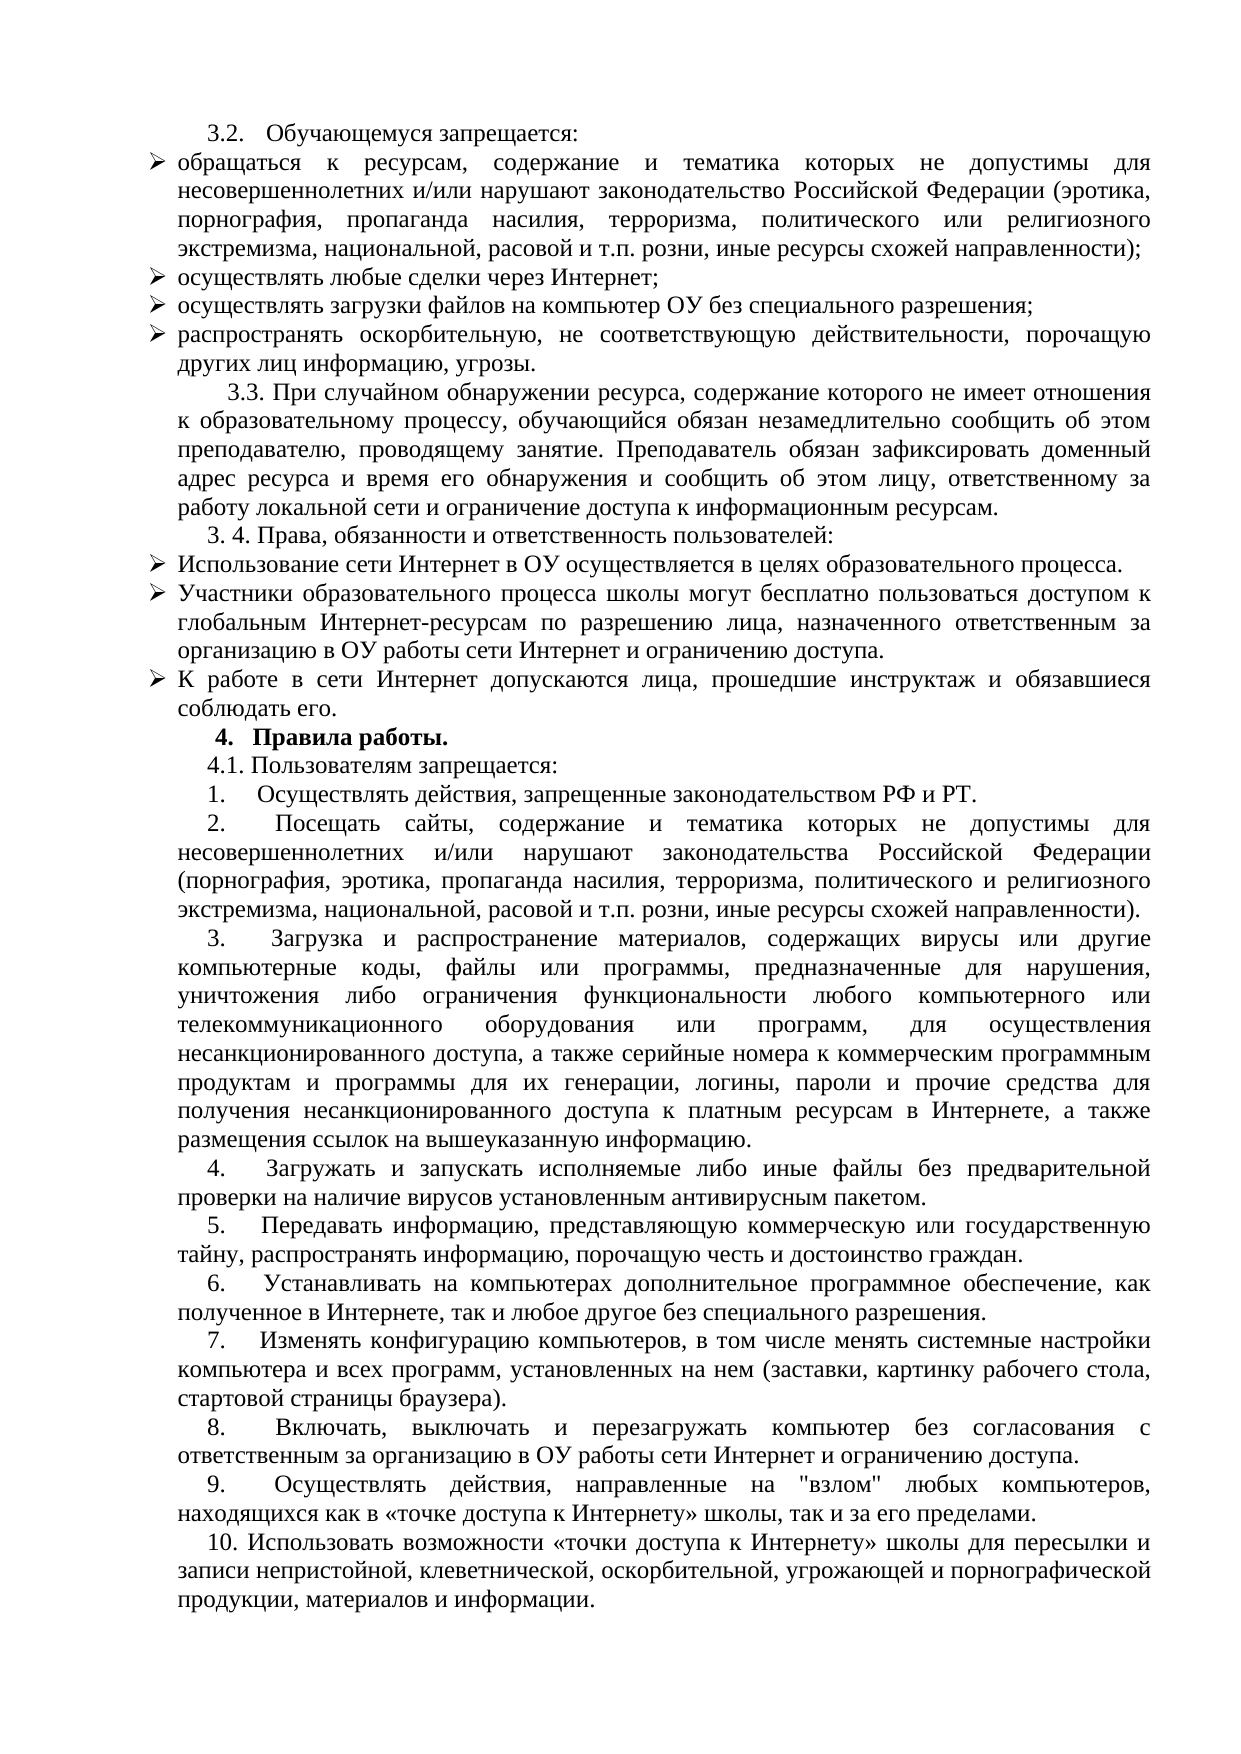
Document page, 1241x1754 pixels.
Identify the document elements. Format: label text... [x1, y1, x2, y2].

text 6. Устанавливать на компьютерах дополнительное программное обеспечение, как полученное в Интернете, так и любое другое без специального разрешения. [177, 1268, 1152, 1326]
text 1. Осуществлять действия, запрещенные законодательством РФ и РТ. [177, 779, 1152, 808]
list Правила работы. [215, 722, 1152, 751]
text 5. Передавать информацию, представляющую коммерческую или государственную тайну, распространять информацию, порочащую честь и достоинство граждан. [177, 1211, 1152, 1268]
list Использование сети Интернет в ОУ осуществляется в целях образовательного процесса. [148, 549, 1152, 578]
text 8. Включать, выключать и перезагружать компьютер без согласования с ответственным за организацию в ОУ работы сети Интернет и ограничению доступа. [177, 1412, 1152, 1469]
text 7. Изменять конфигурацию компьютеров, в том числе менять системные настройки компьютера и всех программ, установленных на нем (заставки, картинку рабочего стола, стартовой страницы браузера). [177, 1326, 1152, 1412]
text 4. Загружать и запускать исполняемые либо иные файлы без предварительной проверки на наличие вирусов установленным антивирусным пакетом. [177, 1153, 1152, 1211]
text 3.3. При случайном обнаружении ресурса, содержание которого не имеет отношения к образовательному процессу, обучающийся обязан незамедлительно сообщить об этом преподавателю, проводящему занятие. Преподаватель обязан зафиксировать доменный адрес ресурса и время его обнаружения и сообщить об этом лицу, ответственному за работу локальной сети и ограничение доступа к информационным ресурсам. [177, 377, 1152, 521]
list Обучающемуся запрещается: [177, 118, 1152, 147]
list обращаться к ресурсам, содержание и тематика которых не допустимы для несовершеннолетних и/или нарушают законодательство Российской Федерации (эротика, порнография, пропаганда насилия, терроризма, политического или религиозного экстремизма, национальной, расовой и т.п. розни, иные ресурсы схожей направленности); [148, 147, 1152, 262]
text 9. Осуществлять действия, направленные на "взлом" любых компьютеров, находящихся как в «точке доступа к Интернету» школы, так и за его пределами. [177, 1469, 1152, 1527]
text 3. 4. Права, обязанности и ответственность пользователей: [177, 521, 1152, 549]
text 10. Использовать возможности «точки доступа к Интернету» школы для пересылки и записи непристойной, клеветнической, оскорбительной, угрожающей и порнографической продукции, материалов и информации. [177, 1527, 1152, 1613]
list К работе в сети Интернет допускаются лица, прошедшие инструктаж и обязавшиеся соблюдать его. [148, 664, 1152, 722]
text 4.1. Пользователям запрещается: [177, 751, 1152, 779]
list осуществлять загрузки файлов на компьютер ОУ без специального разрешения; [148, 291, 1152, 319]
list распространять оскорбительную, не соответствующую действительности, порочащую других лиц информацию, угрозы. [148, 319, 1152, 377]
text 3. Загрузка и распространение материалов, содержащих вирусы или другие компьютерные коды, файлы или программы, предназначенные для нарушения, уничтожения либо ограничения функциональности любого компьютерного или телекоммуникационного оборудования или программ, для осуществления несанкционированного доступа, а также серийные номера к коммерческим программным продуктам и программы для их генерации, логины, пароли и прочие средства для получения несанкционированного доступа к платным ресурсам в Интернете, а также размещения ссылок на вышеуказанную информацию. [177, 923, 1152, 1153]
text 2. Посещать сайты, содержание и тематика которых не допустимы для несовершеннолетних и/или нарушают законодательства Российской Федерации (порнография, эротика, пропаганда насилия, терроризма, политического и религиозного экстремизма, национальной, расовой и т.п. розни, иные ресурсы схожей направленности). [177, 808, 1152, 923]
list Участники образовательного процесса школы могут бесплатно пользоваться доступом к глобальным Интернет-ресурсам по разрешению лица, назначенного ответственным за организацию в ОУ работы сети Интернет и ограничению доступа. [148, 578, 1152, 664]
list осуществлять любые сделки через Интернет; [148, 262, 1152, 291]
